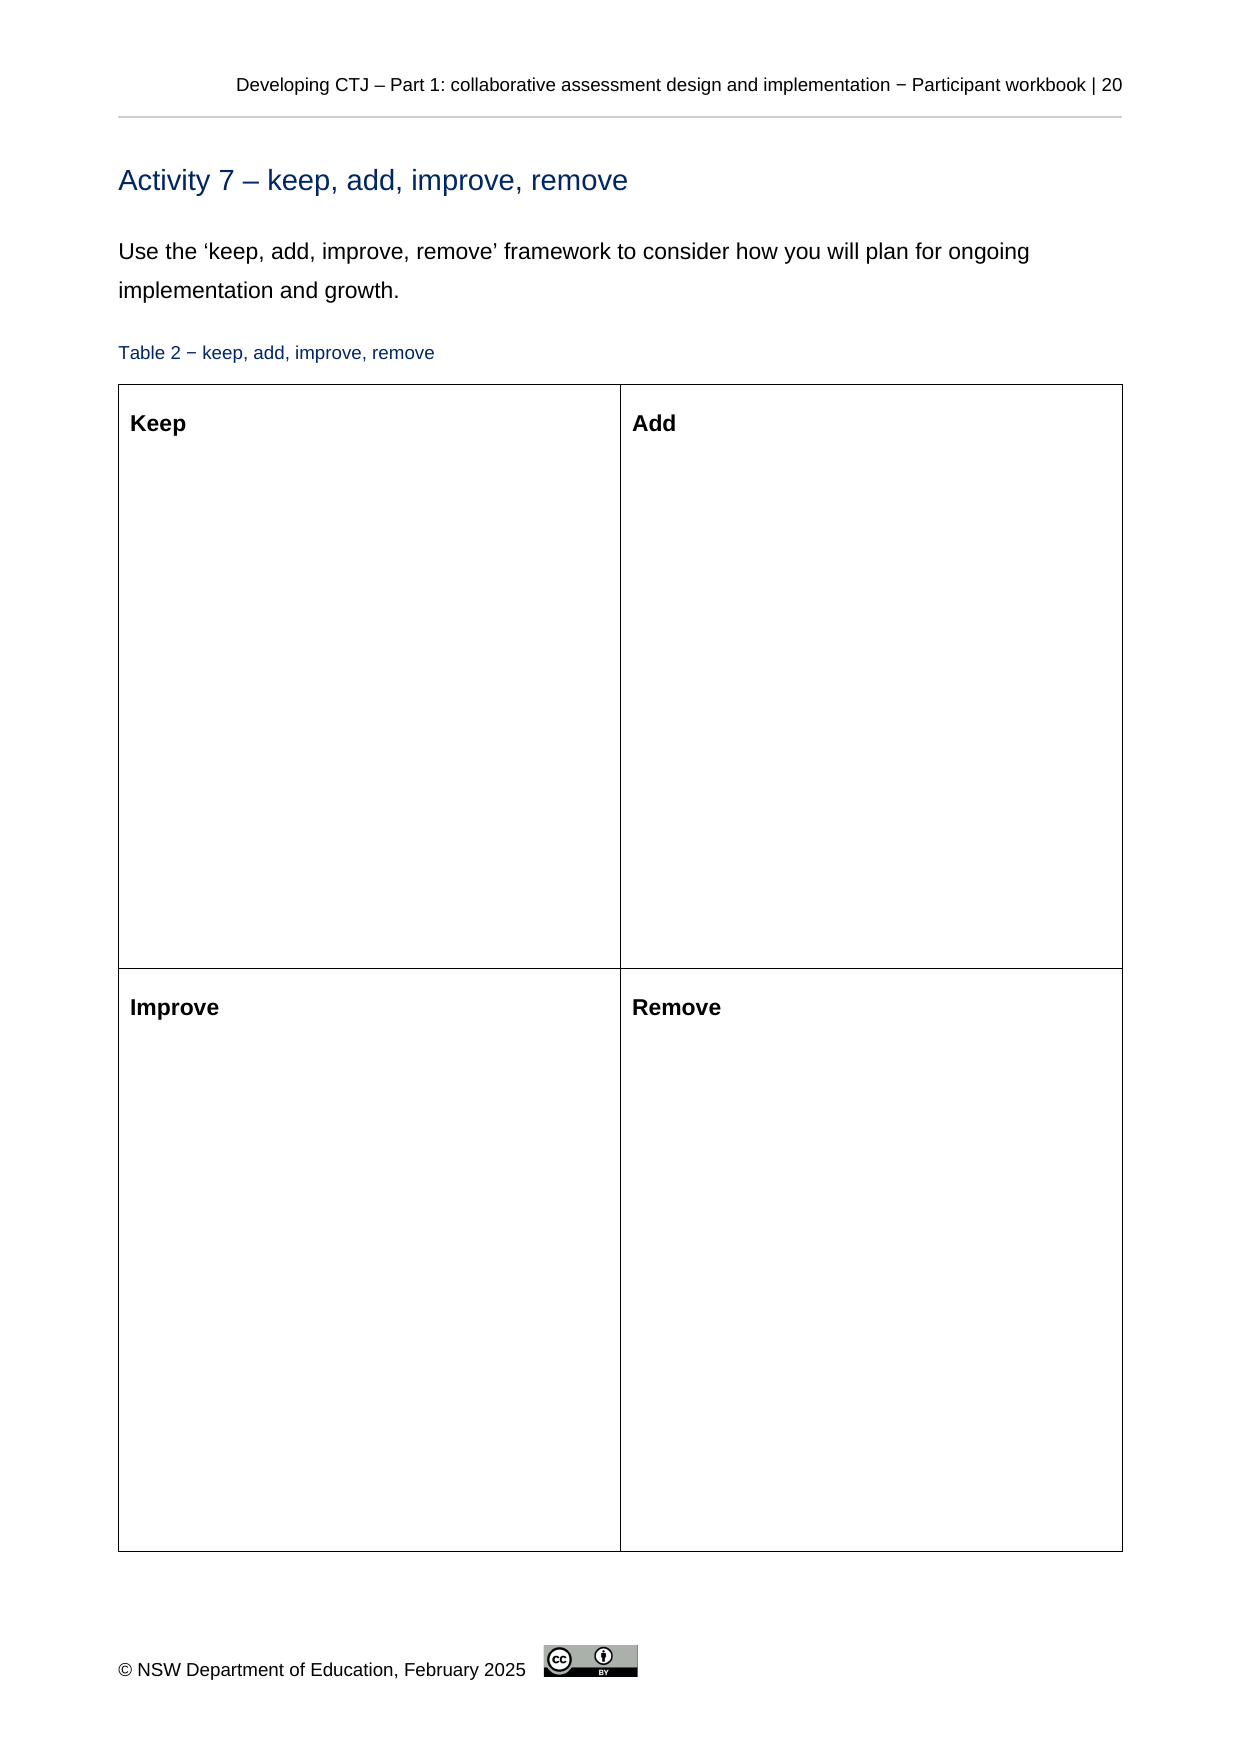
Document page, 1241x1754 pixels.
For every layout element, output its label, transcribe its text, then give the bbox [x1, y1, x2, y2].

text Table 2 − keep, add, improve, remove [118, 342, 1122, 363]
picture [543, 1645, 638, 1677]
table_cell Improve [119, 969, 620, 1551]
text Use the ‘keep, add, improve, remove’ framework to consider how you will plan for ongoing implementation and growth. [118, 238, 1122, 304]
table_header Add [621, 385, 1122, 968]
subtitle Activity 7 – keep, add, improve, remove [118, 162, 1122, 196]
table_header Keep [119, 385, 620, 968]
table_cell Remove [621, 969, 1122, 1551]
